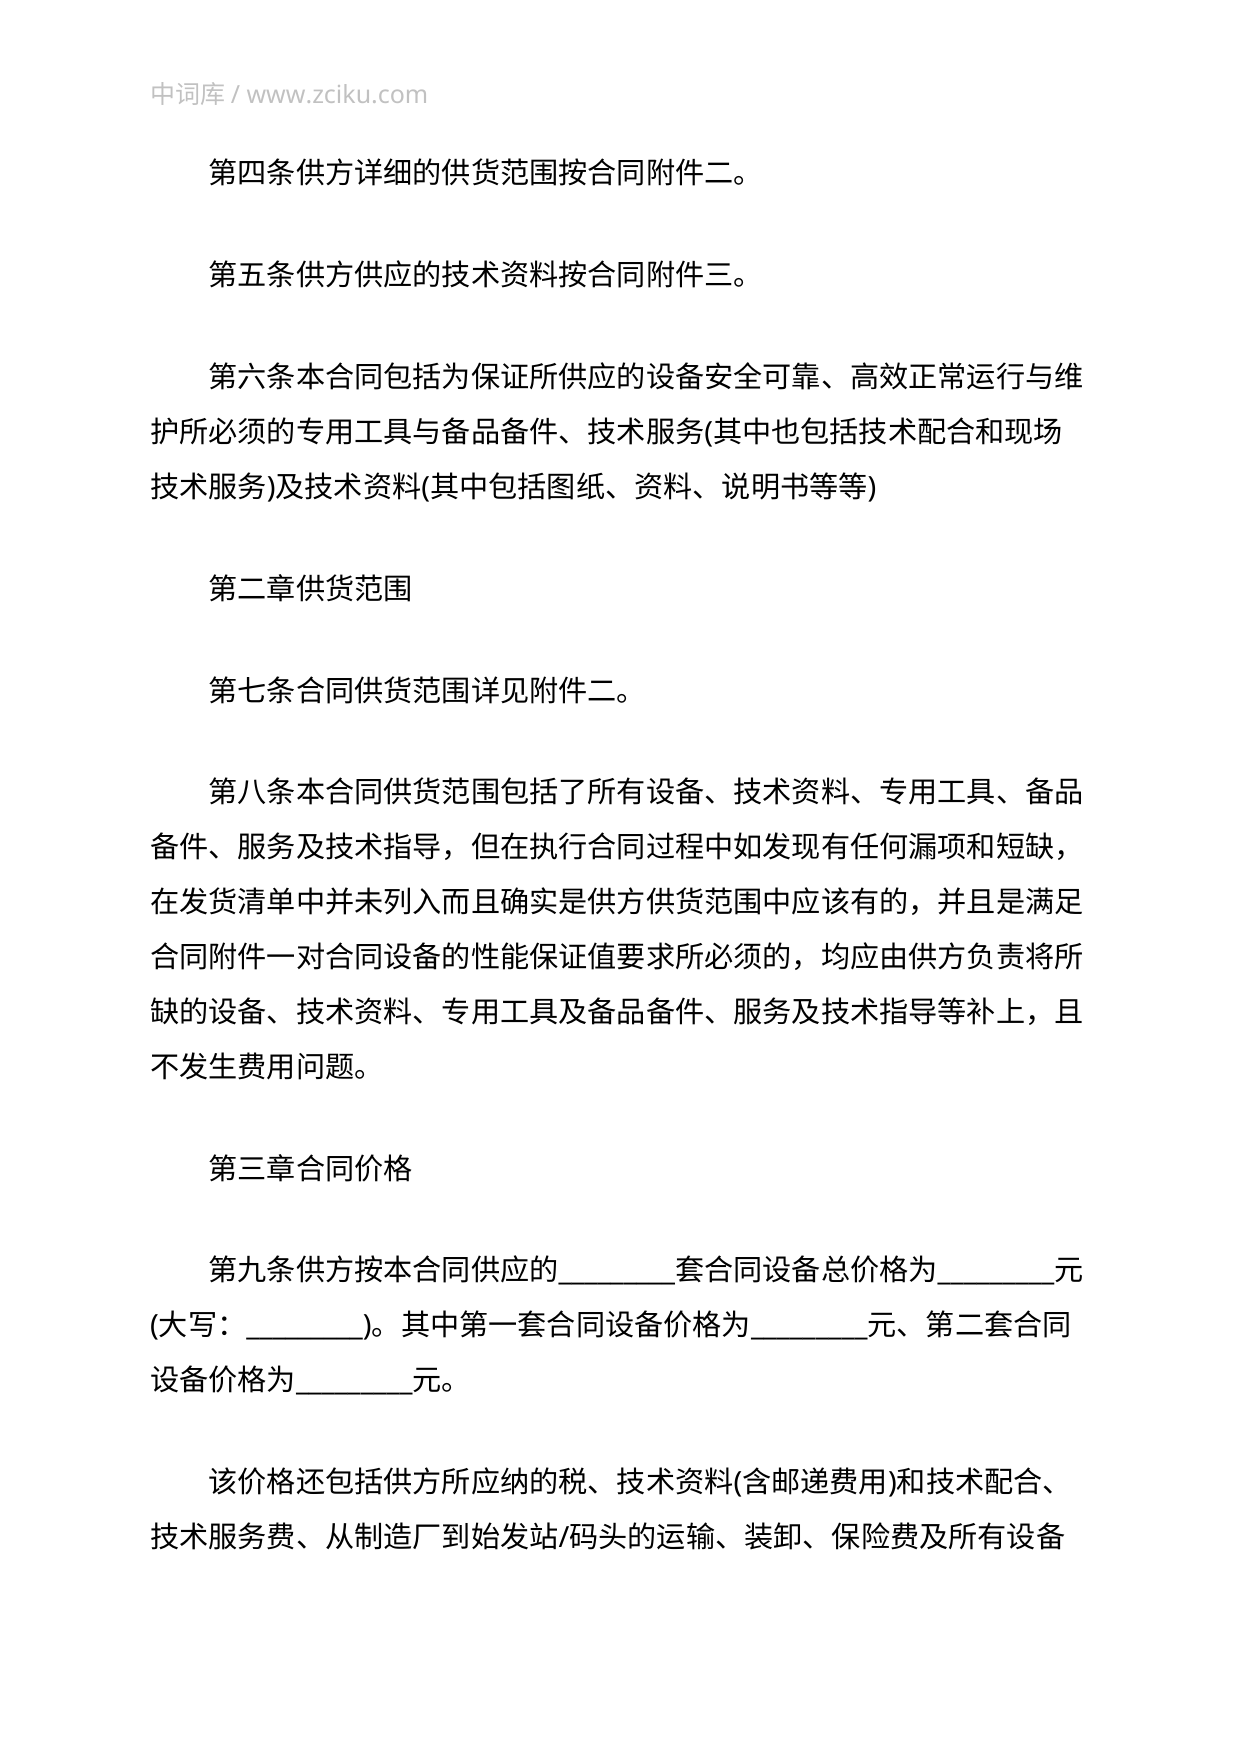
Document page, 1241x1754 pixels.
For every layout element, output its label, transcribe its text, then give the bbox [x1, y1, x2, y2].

text 第七条合同供货范围详见附件二。 [150, 667, 1090, 709]
text 第三章合同价格 [150, 1145, 1090, 1187]
text 第二章供货范围 [150, 565, 1090, 608]
text 第八条本合同供货范围包括了所有设备、技术资料、专用工具、备品备件、服务及技术指导，但在执行合同过程中如发现有任何漏项和短缺，在发货清单中并未列入而且确实是供方供货范围中应该有的，并且是满足合同附件一对合同设备的性能保证值要求所必须的，均应由供方负责将所缺的设备、技术资料、专用工具及备品备件、服务及技术指导等补上，且不发生费用问题。 [150, 769, 1090, 1086]
text 第六条本合同包括为保证所供应的设备安全可靠、高效正常运行与维护所必须的专用工具与备品备件、技术服务(其中也包括技术配合和现场技术服务)及技术资料(其中包括图纸、资料、说明书等等) [150, 353, 1090, 506]
text 第四条供方详细的供货范围按合同附件二。 [150, 150, 1090, 192]
text 第九条供方按本合同供应的_________套合同设备总价格为_________元(大写：_________)。其中第一套合同设备价格为_________元、第二套合同设备价格为_________元。 [150, 1247, 1090, 1399]
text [150, 1459, 1090, 1556]
text 第五条供方供应的技术资料按合同附件三。 [150, 252, 1090, 294]
